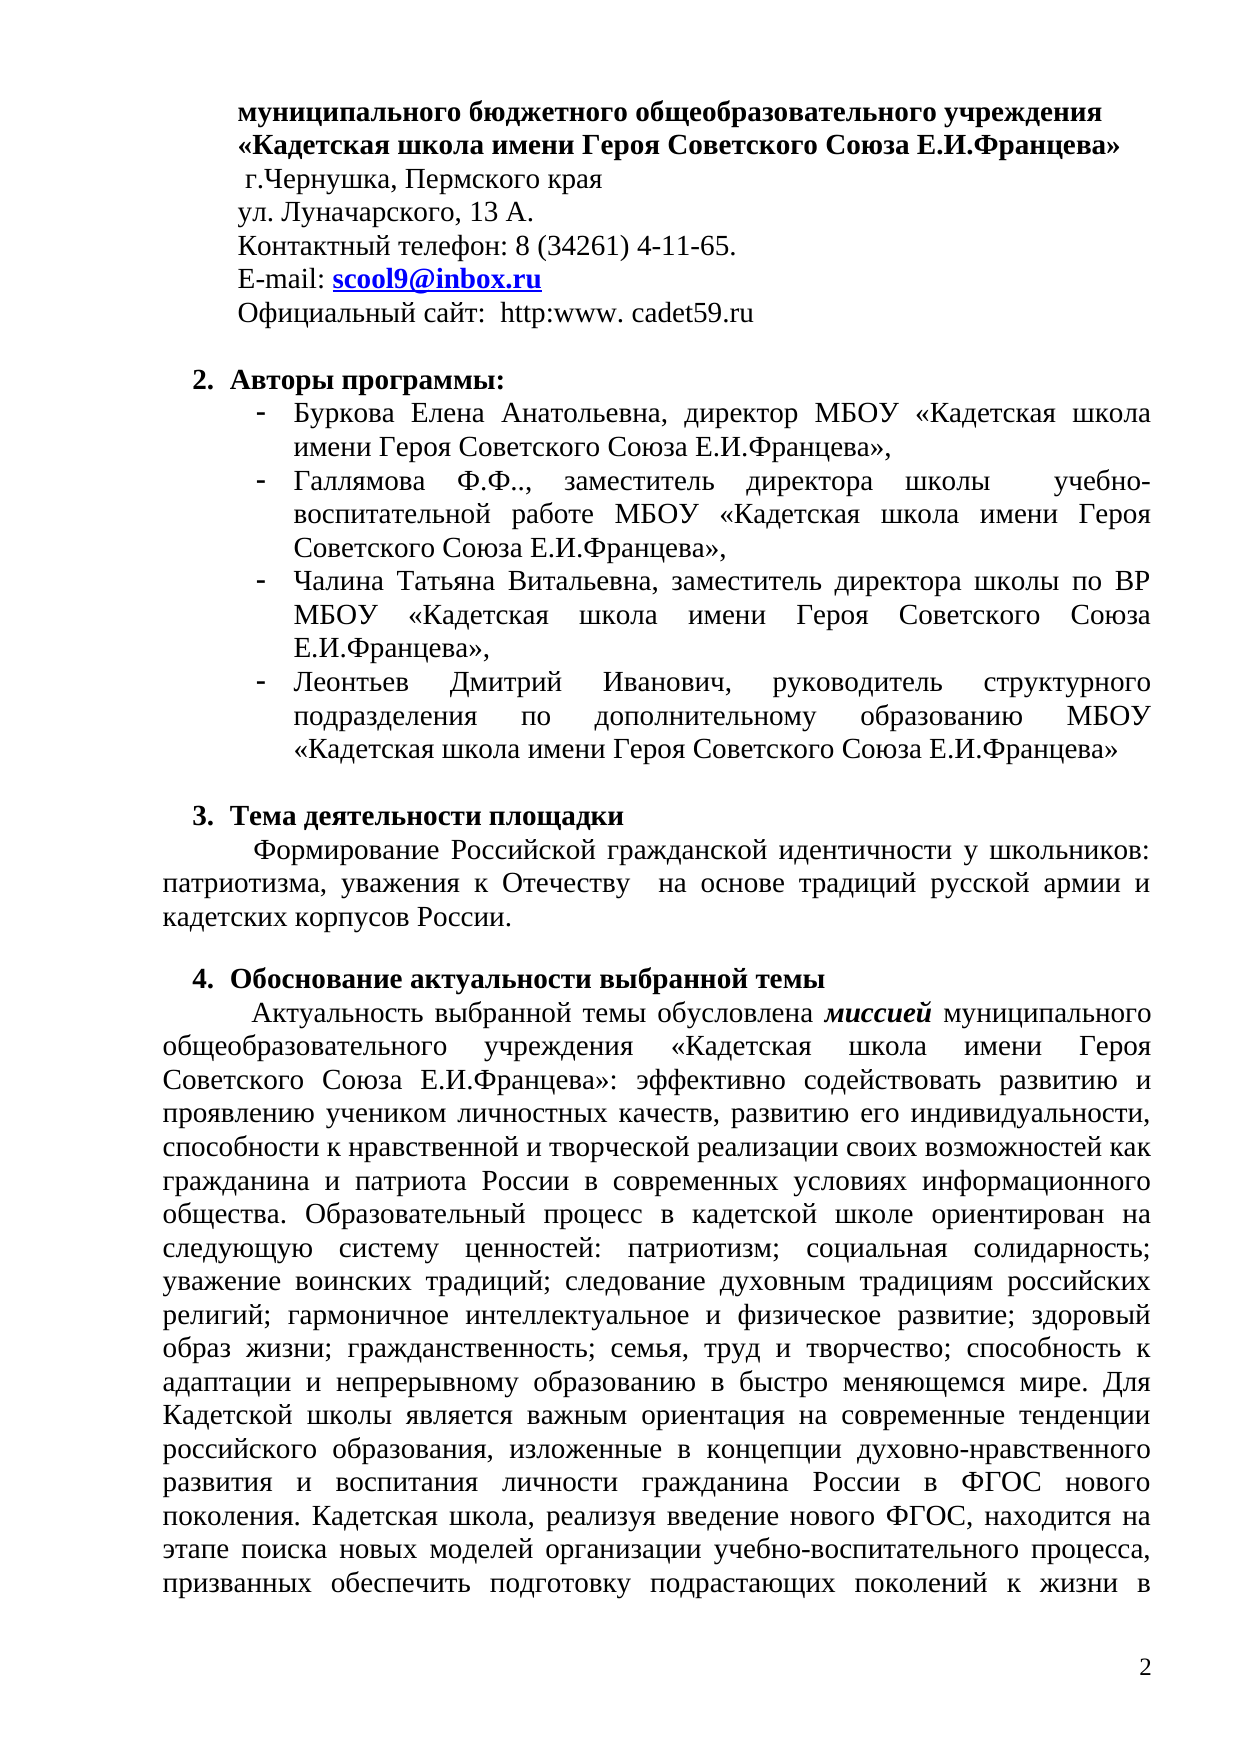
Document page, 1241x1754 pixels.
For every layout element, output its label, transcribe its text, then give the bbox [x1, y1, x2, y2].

list Обоснование актуальности выбранной темы [192, 961, 1152, 995]
list Чалина Татьяна Витальевна, заместитель директора школы по ВР МБОУ «Кадетская школа имени Героя Советского Союза Е.И.Францева», [256, 563, 1152, 664]
text Официальный сайт: http:www. сadet59.ru [237, 295, 1152, 328]
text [162, 995, 1152, 1599]
list Галлямова Ф.Ф.., заместитель директора школы учебно-воспитательной работе МБОУ «Кадетская школа имени Героя Советского Союза Е.И.Францева», [256, 463, 1152, 563]
text Формирование Российской гражданской идентичности у школьников: патриотизма, уважения к Отечеству на основе традиций русской армии и кадетских корпусов России. [162, 832, 1152, 933]
list Буркова Елена Анатольевна, директор МБОУ «Кадетская школа имени Героя Советского Союза Е.И.Францева», [256, 396, 1152, 463]
text ул. Луначарского, 13 А. Контактный телефон: 8 (34261) 4-11-65. Е-mail: scool9@inbox.ru [237, 194, 1152, 295]
list Тема деятельности площадки [192, 798, 1152, 832]
text муниципального бюджетного общеобразовательного учреждения «Кадетская школа имени Героя Советского Союза Е.И.Францева» [237, 94, 1152, 161]
list Леонтьев Дмитрий Иванович, руководитель структурного подразделения по дополнительному образованию МБОУ «Кадетская школа имени Героя Советского Союза Е.И.Францева» [256, 664, 1152, 765]
list Авторы программы: [192, 362, 1152, 396]
text г.Чернушка, Пермского края [237, 161, 1152, 194]
